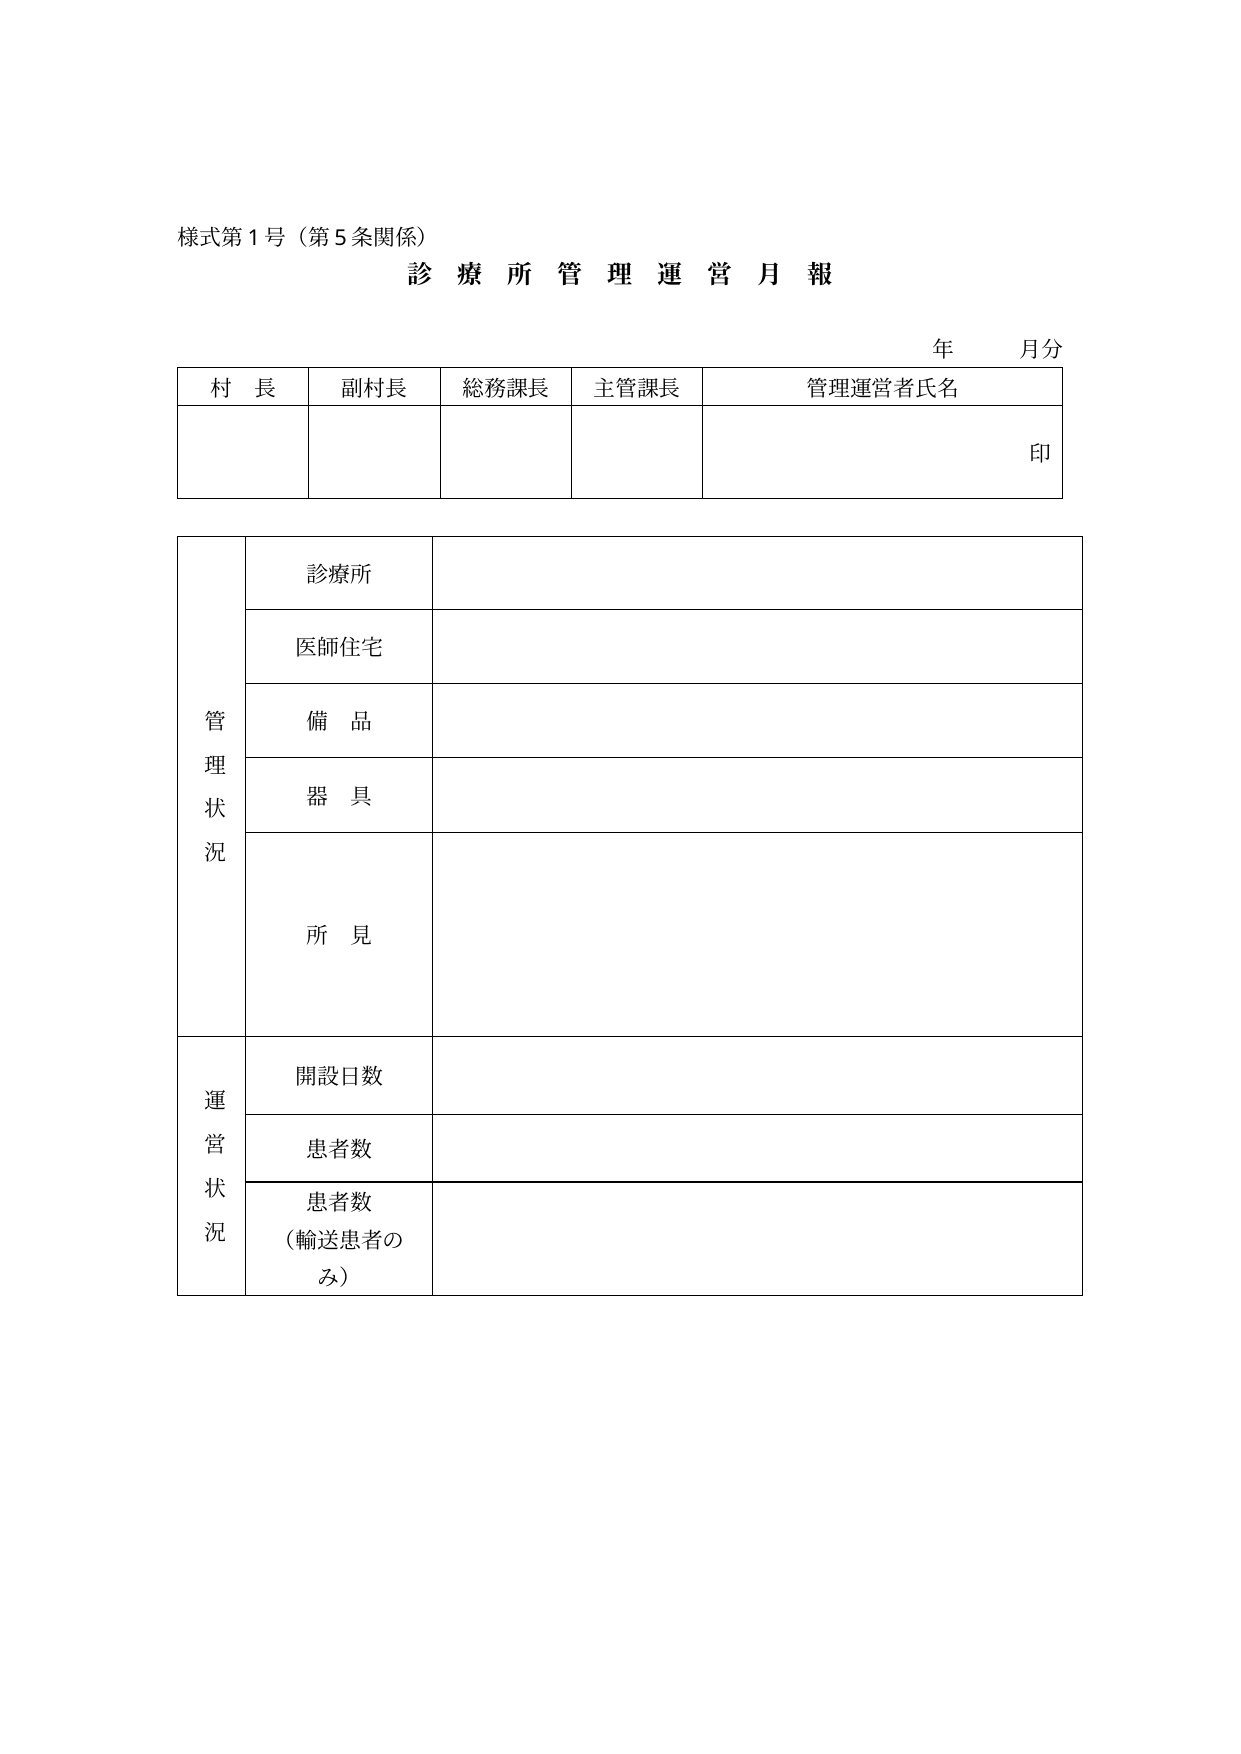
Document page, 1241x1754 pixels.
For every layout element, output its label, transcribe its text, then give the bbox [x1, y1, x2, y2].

table_cell 開設日数 [246, 1037, 432, 1113]
table_cell 患者数 （輸送患者のみ） [246, 1183, 432, 1295]
table_cell [433, 610, 1082, 682]
table_cell [433, 758, 1082, 832]
table_cell [433, 1037, 1082, 1113]
table_cell 器 具 [246, 758, 432, 832]
table_cell [433, 684, 1082, 757]
table_header 主管課長 [572, 368, 702, 405]
table_cell [309, 406, 440, 498]
table_header 総務課長 [441, 368, 571, 405]
table_cell [433, 1115, 1082, 1181]
table_cell 備 品 [246, 684, 432, 757]
text 年 月分 [177, 329, 1063, 367]
table_cell [441, 406, 571, 498]
table_cell 医師住宅 [246, 610, 432, 682]
table_header 管 理 状 況 [178, 537, 245, 1036]
text 診 療 所 管 理 運 営 月 報 [177, 254, 1063, 292]
text 様式第1号（第5条関係） [177, 217, 1063, 254]
table_header 副村長 [309, 368, 440, 405]
table_cell [572, 406, 702, 498]
table_cell 運 営 状 況 [178, 1037, 245, 1295]
table_cell [178, 406, 308, 498]
table_header [433, 537, 1082, 609]
table_header 村 長 [178, 368, 308, 405]
table_cell 所 見 [246, 833, 432, 1036]
table_header 診療所 [246, 537, 432, 609]
table_cell [433, 833, 1082, 1036]
table_header 管理運営者氏名 [703, 368, 1062, 405]
table_cell 患者数 [246, 1115, 432, 1181]
table_cell [433, 1183, 1082, 1295]
table_cell 印 [703, 406, 1062, 498]
